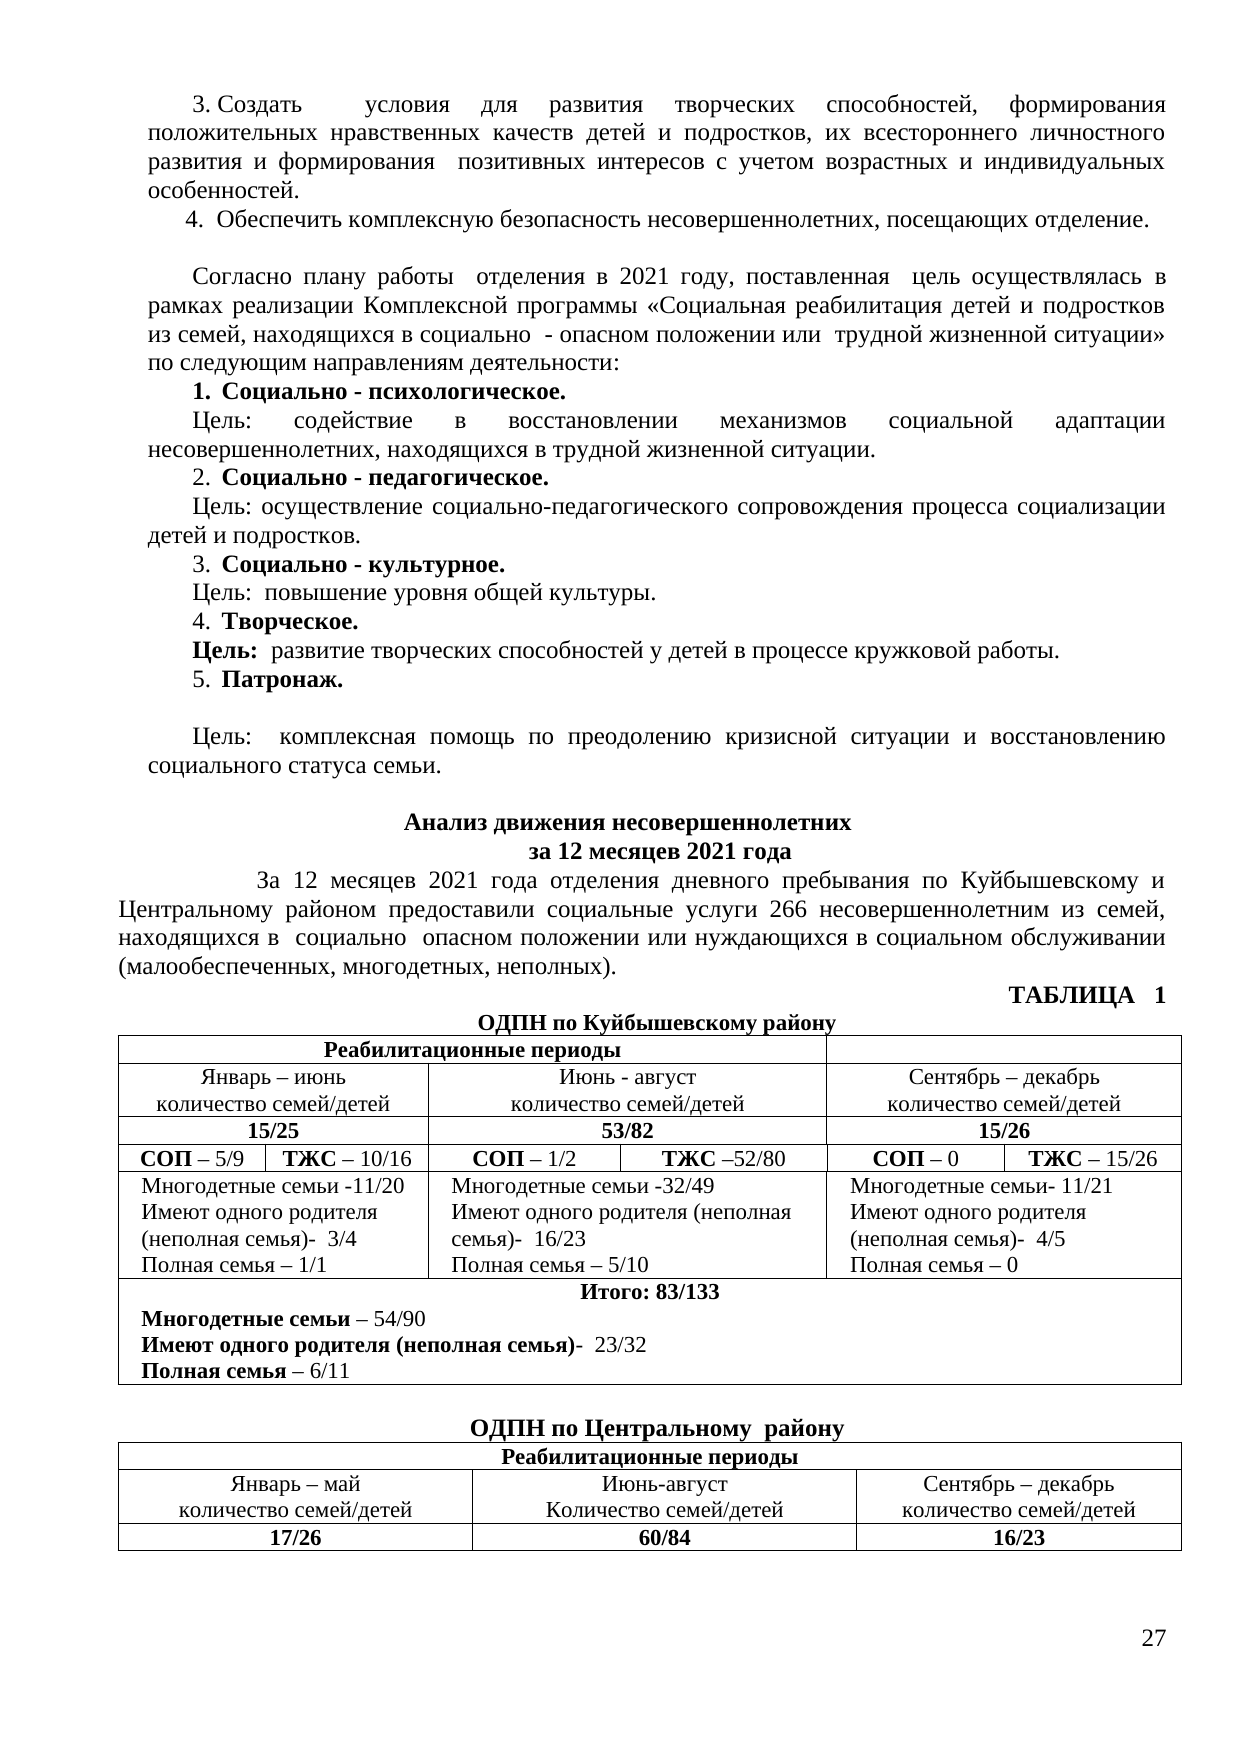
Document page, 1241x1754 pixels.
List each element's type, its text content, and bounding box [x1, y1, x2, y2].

text Цель: комплексная помощь по преодолению кризисной ситуации и восстановлению социального статуса семьи. [148, 721, 1166, 779]
table_cell СОП – 5/9 [119, 1145, 265, 1171]
table_cell ТЖС – 10/16 [266, 1145, 428, 1171]
table_cell ТЖС –52/80 [621, 1145, 827, 1171]
table_cell Январь – май количество семей/детей [119, 1470, 472, 1523]
list Социально - педагогическое. [148, 462, 1166, 491]
text За 12 месяцев 2021 года отделения дневного пребывания по Куйбышевскому и Центральному районом предоставили социальные услуги 266 несовершеннолетним из семей, находящихся в социально опасном положении или нуждающихся в социальном обслуживании (малообеспеченных, многодетных, неполных). [118, 865, 1166, 980]
table_cell Сентябрь – декабрь количество семей/детей [827, 1064, 1181, 1116]
table_cell Июнь-август Количество семей/детей [473, 1470, 856, 1523]
text 3. Создать условия для развития творческих способностей, формирования положительных нравственных качеств детей и подростков, их всестороннего личностного развития и формирования позитивных интересов с учетом возрастных и индивидуальных особенностей. 4. Обеспечить комплексную безопасность несовершеннолетних, посещающих отделение. [300, 175, 1166, 232]
table_cell Многодетные семьи -32/49 Имеют одного родителя (неполная семья)- 16/23 Полная семья – 5/10 [429, 1172, 826, 1277]
list Социально - психологическое. [148, 376, 1166, 405]
table_cell СОП – 0 [828, 1145, 1004, 1171]
table_cell 17/26 [119, 1524, 472, 1550]
text Цель: развитие творческих способностей у детей в процессе кружковой работы. [148, 635, 1166, 664]
table_cell Многодетные семьи- 11/21 Имеют одного родителя (неполная семья)- 4/5 Полная семья – 0 [827, 1172, 1181, 1277]
table_header [827, 1036, 1181, 1062]
table_cell СОП – 1/2 [429, 1145, 620, 1171]
table_cell 53/82 [429, 1117, 826, 1143]
table_cell Итого: 83/133 Многодетные семьи – 54/90 Имеют одного родителя (неполная семья)- 23/32 Полная семья – 6/11 [119, 1279, 1181, 1384]
table_cell 15/26 [827, 1117, 1181, 1143]
table_header Реабилитационные периоды [119, 1443, 1181, 1469]
table_header Реабилитационные периоды [119, 1036, 826, 1062]
text Согласно плану работы отделения в 2021 году, поставленная цель осуществлялась в рамках реализации Комплексной программы «Социальная реабилитация детей и подростков из семей, находящихся в социально - опасном положении или трудной жизненной ситуации» по следующим направлениям деятельности: [148, 261, 1166, 376]
text Цель: осуществление социально-педагогического сопровождения процесса социализации детей и подростков. [148, 491, 1166, 549]
text Цель: содействие в восстановлении механизмов социальной адаптации несовершеннолетних, находящихся в трудной жизненной ситуации. [148, 405, 1166, 462]
text Анализ движения несовершеннолетних [148, 807, 1107, 836]
list Творческое. [148, 606, 1166, 635]
text 3. Создать условия для развития творческих способностей, формирования положительных нравственных качеств детей и подростков, их всестороннего личностного развития и формирования позитивных интересов с учетом возрастных и индивидуальных особенностей. 4. Обеспечить комплексную безопасность несовершеннолетних, посещающих отделение. [148, 89, 1166, 118]
text ОДПН по Куйбышевскому району [148, 1009, 1166, 1035]
text ОДПН по Центральному району [148, 1413, 1166, 1442]
text за 12 месяцев 2021 года [148, 836, 1166, 865]
table_cell 15/25 [119, 1117, 428, 1143]
text ТАБЛИЦА 1 [148, 980, 1166, 1009]
list Патронаж. [148, 664, 1166, 692]
list Социально - культурное. [148, 549, 1166, 577]
table_cell 60/84 [473, 1524, 856, 1550]
table_cell Июнь - август количество семей/детей [429, 1064, 826, 1116]
table_cell Январь – июнь количество семей/детей [119, 1064, 428, 1116]
table_cell ТЖС – 15/26 [1005, 1145, 1181, 1171]
table_cell Многодетные семьи -11/20 Имеют одного родителя (неполная семья)- 3/4 Полная семья – 1/1 [119, 1172, 428, 1277]
text Цель: повышение уровня общей культуры. [148, 577, 1166, 606]
table_cell Сентябрь – декабрь количество семей/детей [857, 1470, 1181, 1523]
table_cell 16/23 [857, 1524, 1181, 1550]
